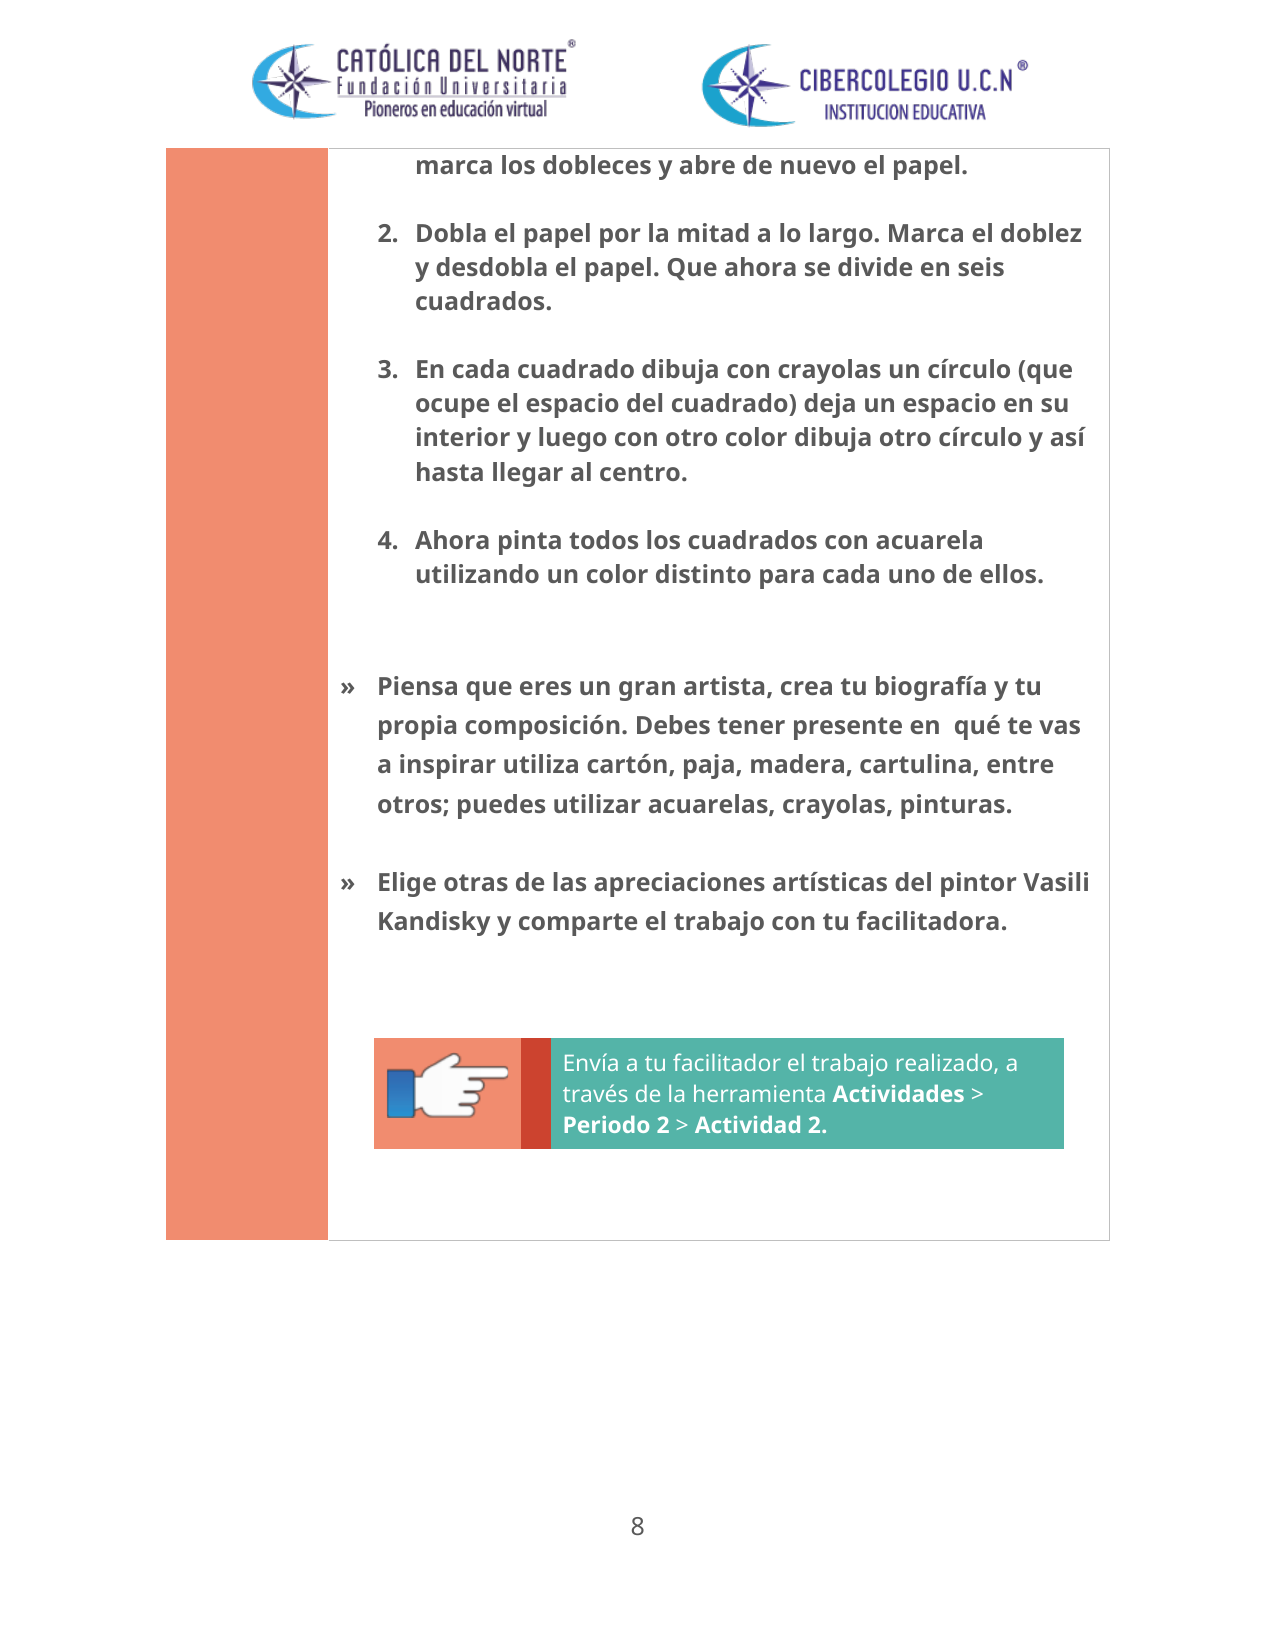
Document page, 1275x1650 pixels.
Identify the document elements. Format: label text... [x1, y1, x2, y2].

picture [672, 31, 1057, 139]
table_cell [166, 148, 328, 1240]
picture [212, 22, 615, 135]
picture [386, 1052, 509, 1118]
